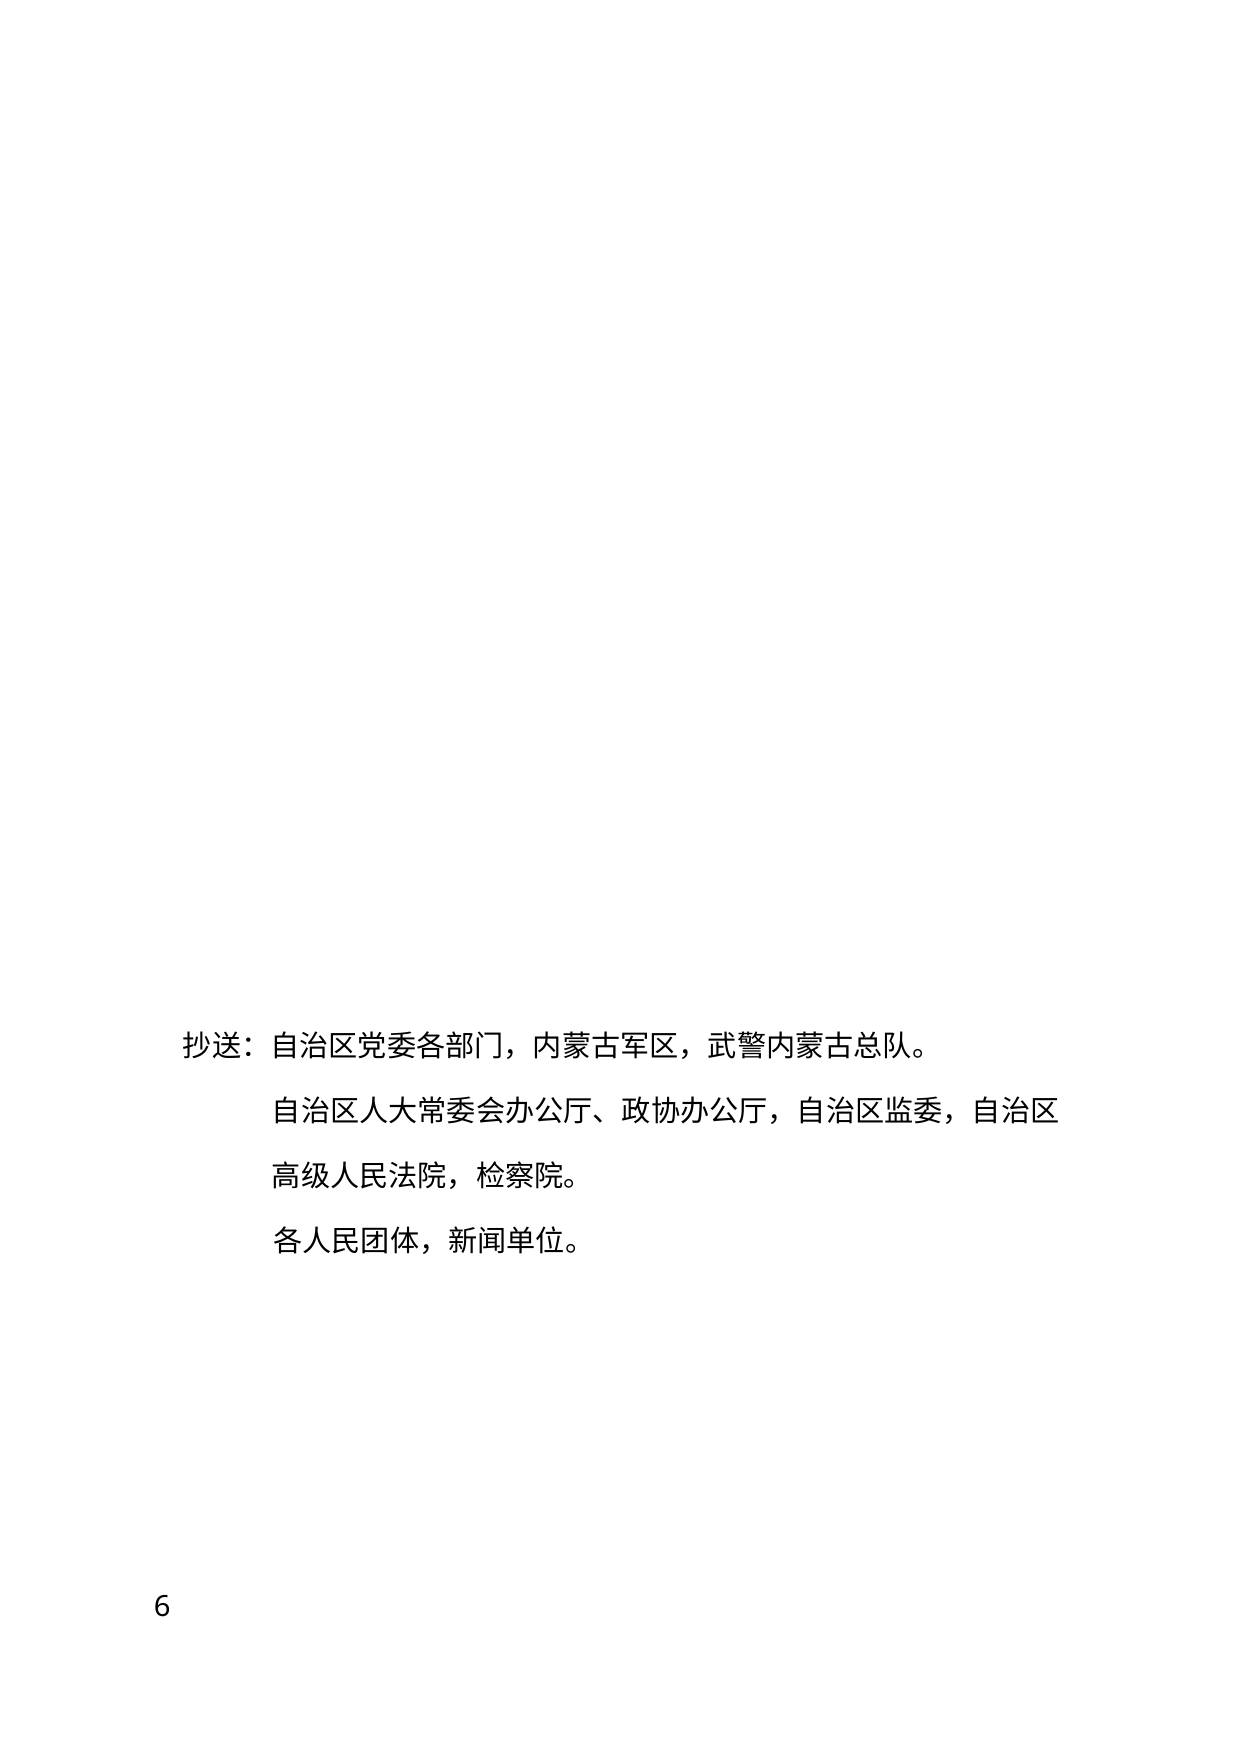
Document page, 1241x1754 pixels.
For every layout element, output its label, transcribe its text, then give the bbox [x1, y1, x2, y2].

text 各人民团体，新闻单位。 [153, 1206, 1087, 1271]
text 抄送：自治区党委各部门，内蒙古军区，武警内蒙古总队。 [153, 1011, 1087, 1076]
text 高级人民法院，检察院。 [153, 1141, 1087, 1206]
text 自治区人大常委会办公厅、政协办公厅，自治区监委，自治区 [153, 1076, 1087, 1141]
